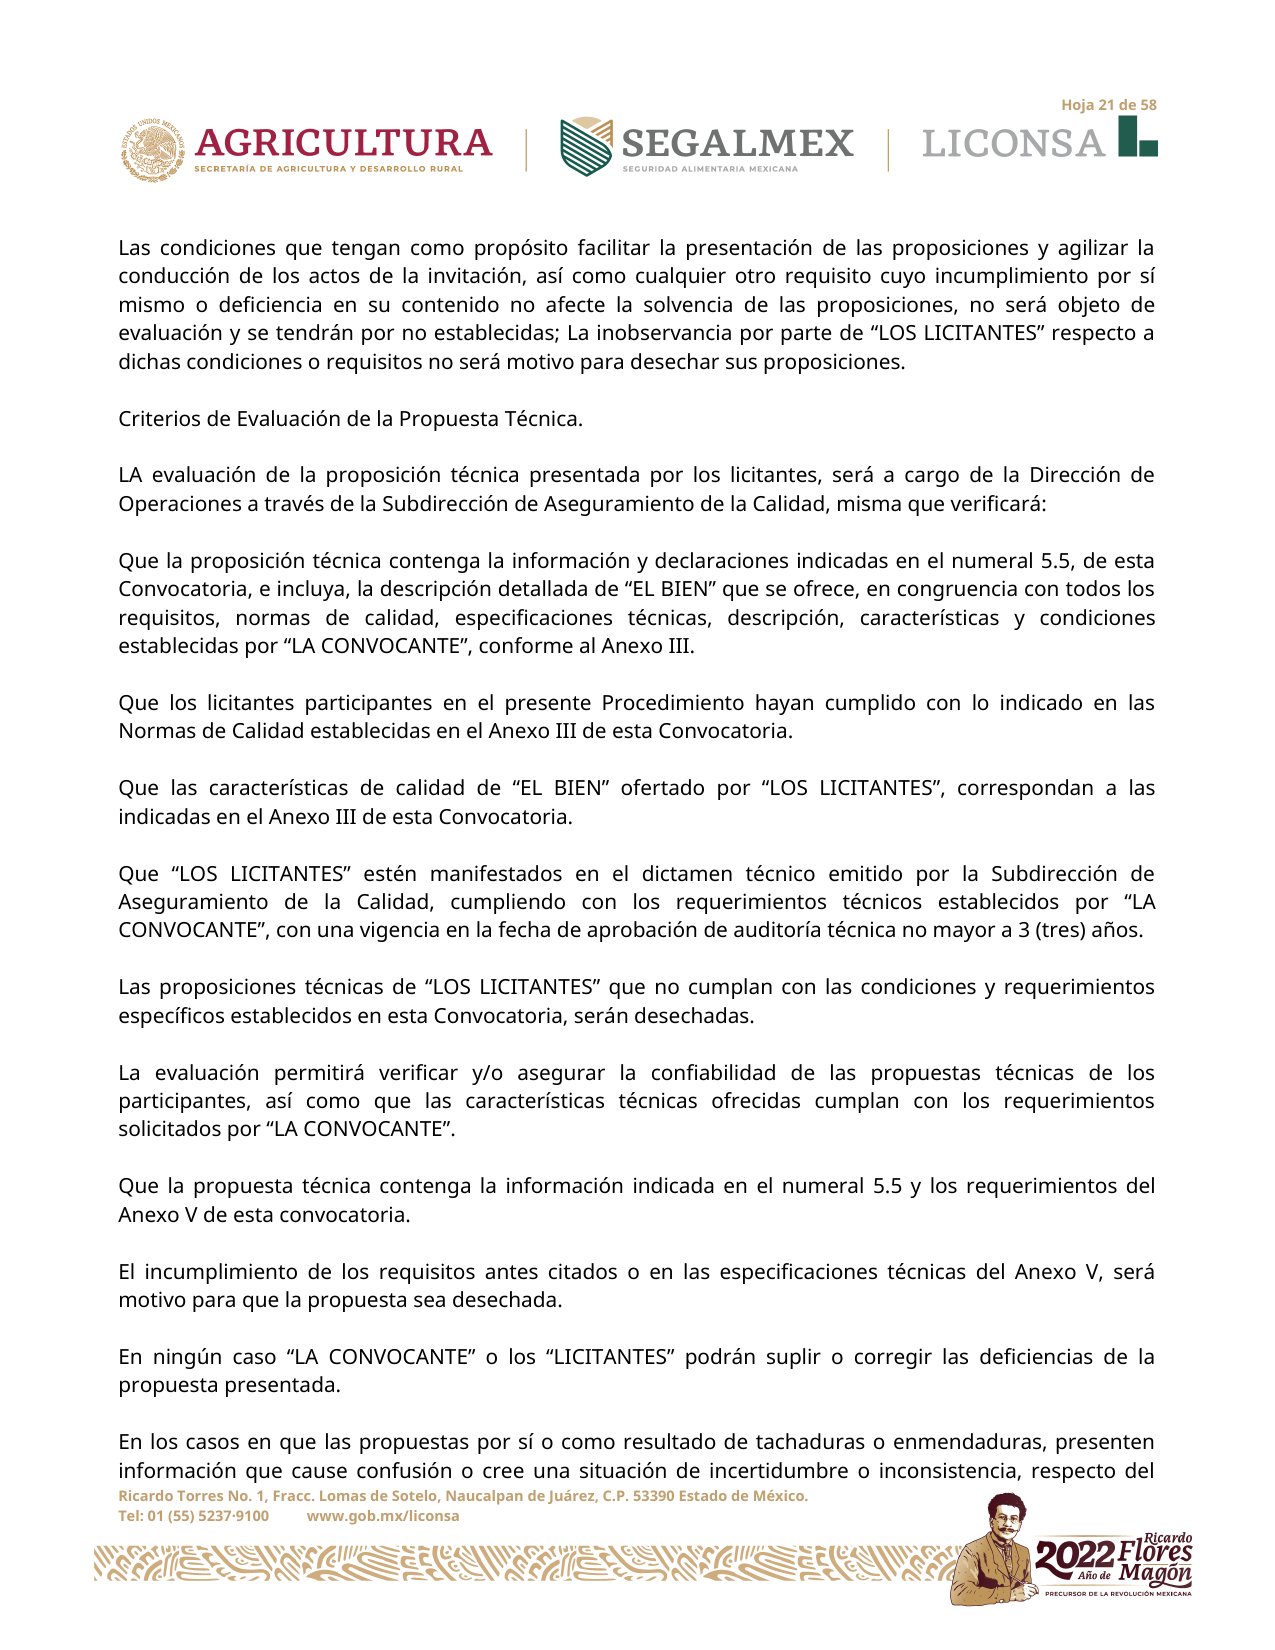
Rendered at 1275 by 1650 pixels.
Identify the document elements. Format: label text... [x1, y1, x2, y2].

text Que “LOS LICITANTES” estén manifestados en el dictamen técnico emitido por la Subdirección de Aseguramiento de la Calidad, cumpliendo con los requerimientos técnicos establecidos por “LA CONVOCANTE”, con una vigencia en la fecha de aprobación de auditoría técnica no mayor a 3 (tres) años. [118, 859, 1157, 944]
text Que la propuesta técnica contenga la información indicada en el numeral 5.5 y los requerimientos del Anexo V de esta convocatoria. [118, 1171, 1157, 1228]
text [118, 1427, 1157, 1484]
text El incumplimiento de los requisitos antes citados o en las especificaciones técnicas del Anexo V, será motivo para que la propuesta sea desechada. [118, 1257, 1157, 1314]
picture [2, 0, 1275, 1650]
text Criterios de Evaluación de la Propuesta Técnica. [118, 404, 1157, 432]
text Las condiciones que tengan como propósito facilitar la presentación de las proposiciones y agilizar la conducción de los actos de la invitación, así como cualquier otro requisito cuyo incumplimiento por sí mismo o deficiencia en su contenido no afecte la solvencia de las proposiciones, no será objeto de evaluación y se tendrán por no establecidas; La inobservancia por parte de “LOS LICITANTES” respecto a dichas condiciones o requisitos no será motivo para desechar sus proposiciones. [118, 233, 1157, 375]
text La evaluación permitirá verificar y/o asegurar la confiabilidad de las propuestas técnicas de los participantes, así como que las características técnicas ofrecidas cumplan con los requerimientos solicitados por “LA CONVOCANTE”. [118, 1058, 1157, 1143]
text Que los licitantes participantes en el presente Procedimiento hayan cumplido con lo indicado en las Normas de Calidad establecidas en el Anexo III de esta Convocatoria. [118, 688, 1157, 745]
text Las proposiciones técnicas de “LOS LICITANTES” que no cumplan con las condiciones y requerimientos específicos establecidos en esta Convocatoria, serán desechadas. [118, 972, 1157, 1029]
text En ningún caso “LA CONVOCANTE” o los “LICITANTES” podrán suplir o corregir las deficiencias de la propuesta presentada. [118, 1342, 1157, 1399]
text Que la proposición técnica contenga la información y declaraciones indicadas en el numeral 5.5, de esta Convocatoria, e incluya, la descripción detallada de “EL BIEN” que se ofrece, en congruencia con todos los requisitos, normas de calidad, especificaciones técnicas, descripción, características y condiciones establecidas por “LA CONVOCANTE”, conforme al Anexo III. [118, 546, 1157, 659]
text LA evaluación de la proposición técnica presentada por los licitantes, será a cargo de la Dirección de Operaciones a través de la Subdirección de Aseguramiento de la Calidad, misma que verificará: [118, 461, 1157, 517]
text Que las características de calidad de “EL BIEN” ofertado por “LOS LICITANTES”, correspondan a las indicadas en el Anexo III de esta Convocatoria. [118, 773, 1157, 830]
